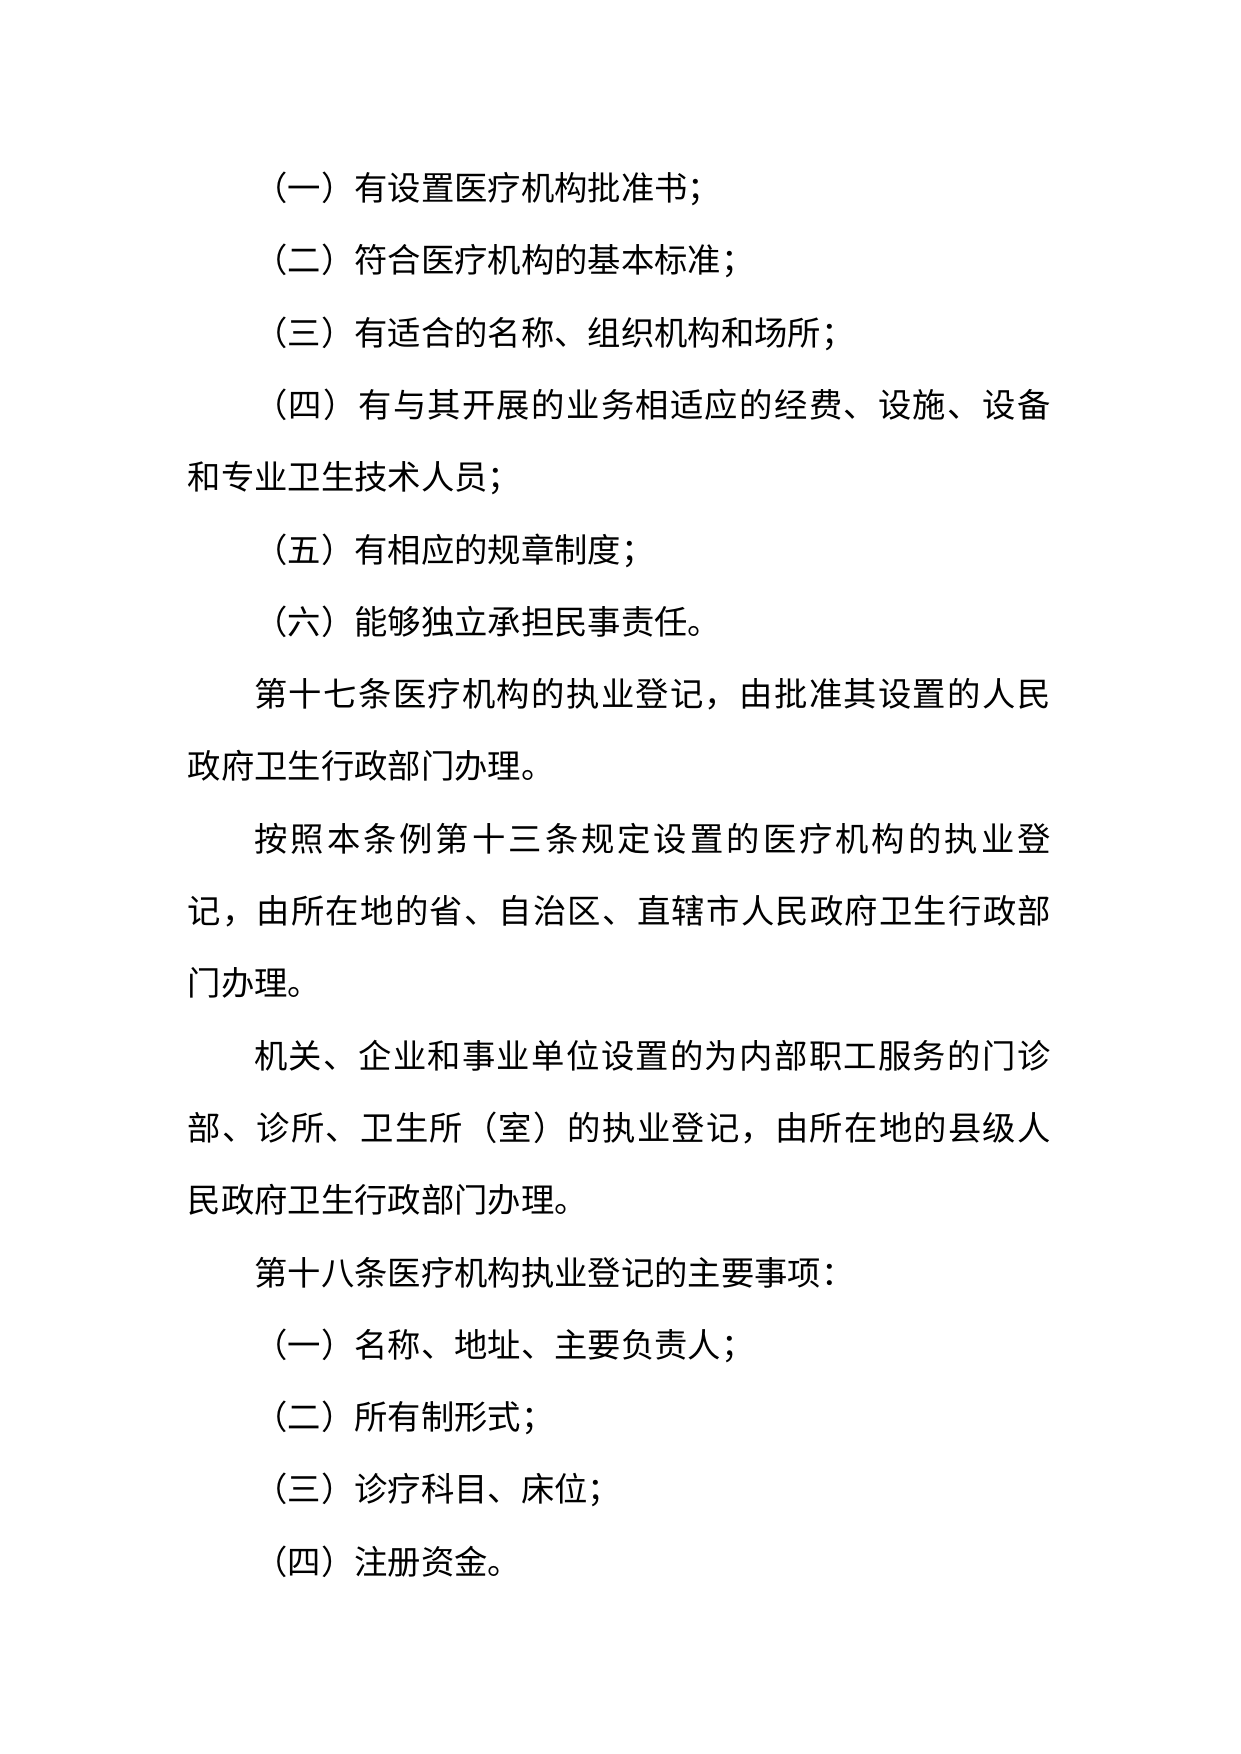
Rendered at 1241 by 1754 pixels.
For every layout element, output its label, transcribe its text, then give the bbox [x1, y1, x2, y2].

text 按照本条例第十三条规定设置的医疗机构的执业登记，由所在地的省、自治区、直辖市人民政府卫生行政部门办理。 [187, 813, 1053, 1005]
text （二）符合医疗机构的基本标准； [187, 234, 1053, 282]
text 第十八条医疗机构执业登记的主要事项： [187, 1246, 1053, 1294]
text （一）名称、地址、主要负责人； [187, 1319, 1053, 1367]
text 第十七条医疗机构的执业登记，由批准其设置的人民政府卫生行政部门办理。 [187, 668, 1053, 788]
text （六）能够独立承担民事责任。 [187, 596, 1053, 644]
text （四）注册资金。 [187, 1536, 1053, 1584]
text （三）有适合的名称、组织机构和场所； [187, 307, 1053, 355]
text （三）诊疗科目、床位； [187, 1463, 1053, 1511]
text （五）有相应的规章制度； [187, 523, 1053, 572]
text （四）有与其开展的业务相适应的经费、设施、设备和专业卫生技术人员； [187, 379, 1053, 499]
text （一）有设置医疗机构批准书； [187, 162, 1053, 210]
text 机关、企业和事业单位设置的为内部职工服务的门诊部、诊所、卫生所（室）的执业登记，由所在地的县级人民政府卫生行政部门办理。 [187, 1029, 1053, 1222]
text （二）所有制形式； [187, 1391, 1053, 1439]
